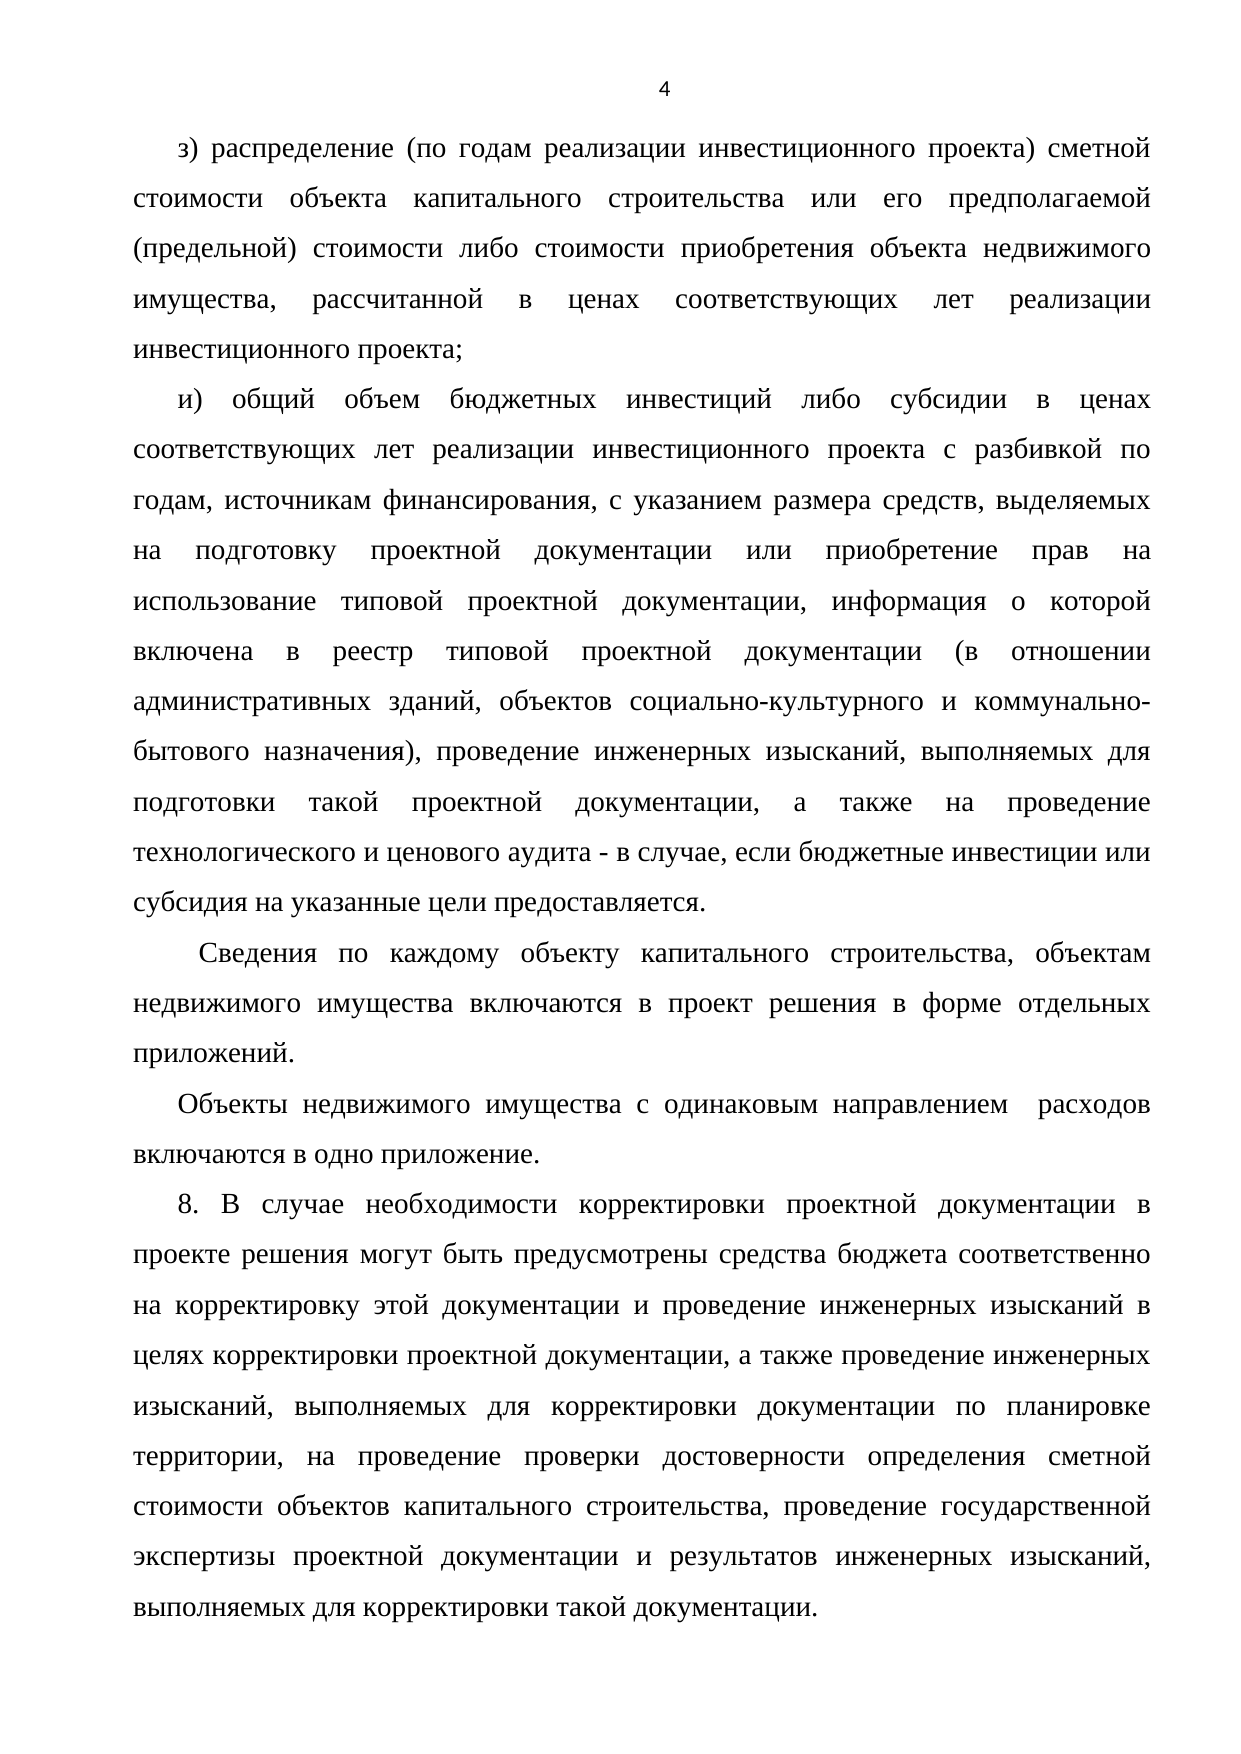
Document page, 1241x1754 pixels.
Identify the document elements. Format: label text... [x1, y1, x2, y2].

text Сведения по каждому объекту капитального строительства, объектам недвижимого имущества включаются в проект решения в форме отдельных приложений. [133, 935, 1152, 1069]
text 8. В случае необходимости корректировки проектной документации в проекте решения могут быть предусмотрены средства бюджета соответственно на корректировку этой документации и проведение инженерных изысканий в целях корректировки проектной документации, а также проведение инженерных изысканий, выполняемых для корректировки документации по планировке территории, на проведение проверки достоверности определения сметной стоимости объектов капитального строительства, проведение государственной экспертизы проектной документации и результатов инженерных изысканий, выполняемых для корректировки такой документации. [133, 1186, 1152, 1622]
text Объекты недвижимого имущества с одинаковым направлением расходов включаются в одно приложение. [133, 1086, 1152, 1169]
text з) распределение (по годам реализации инвестиционного проекта) сметной стоимости объекта капитального строительства или его предполагаемой (предельной) стоимости либо стоимости приобретения объекта недвижимого имущества, рассчитанной в ценах соответствующих лет реализации инвестиционного проекта; [133, 130, 1152, 364]
text и) общий объем бюджетных инвестиций либо субсидии в ценах соответствующих лет реализации инвестиционного проекта с разбивкой по годам, источникам финансирования, с указанием размера средств, выделяемых на подготовку проектной документации или приобретение прав на использование типовой проектной документации, информация о которой включена в реестр типовой проектной документации (в отношении административных зданий, объектов социально-культурного и коммунально-бытового назначения), проведение инженерных изысканий, выполняемых для подготовки такой проектной документации, а также на проведение технологического и ценового аудита - в случае, если бюджетные инвестиции или субсидия на указанные цели предоставляется. [133, 381, 1152, 918]
